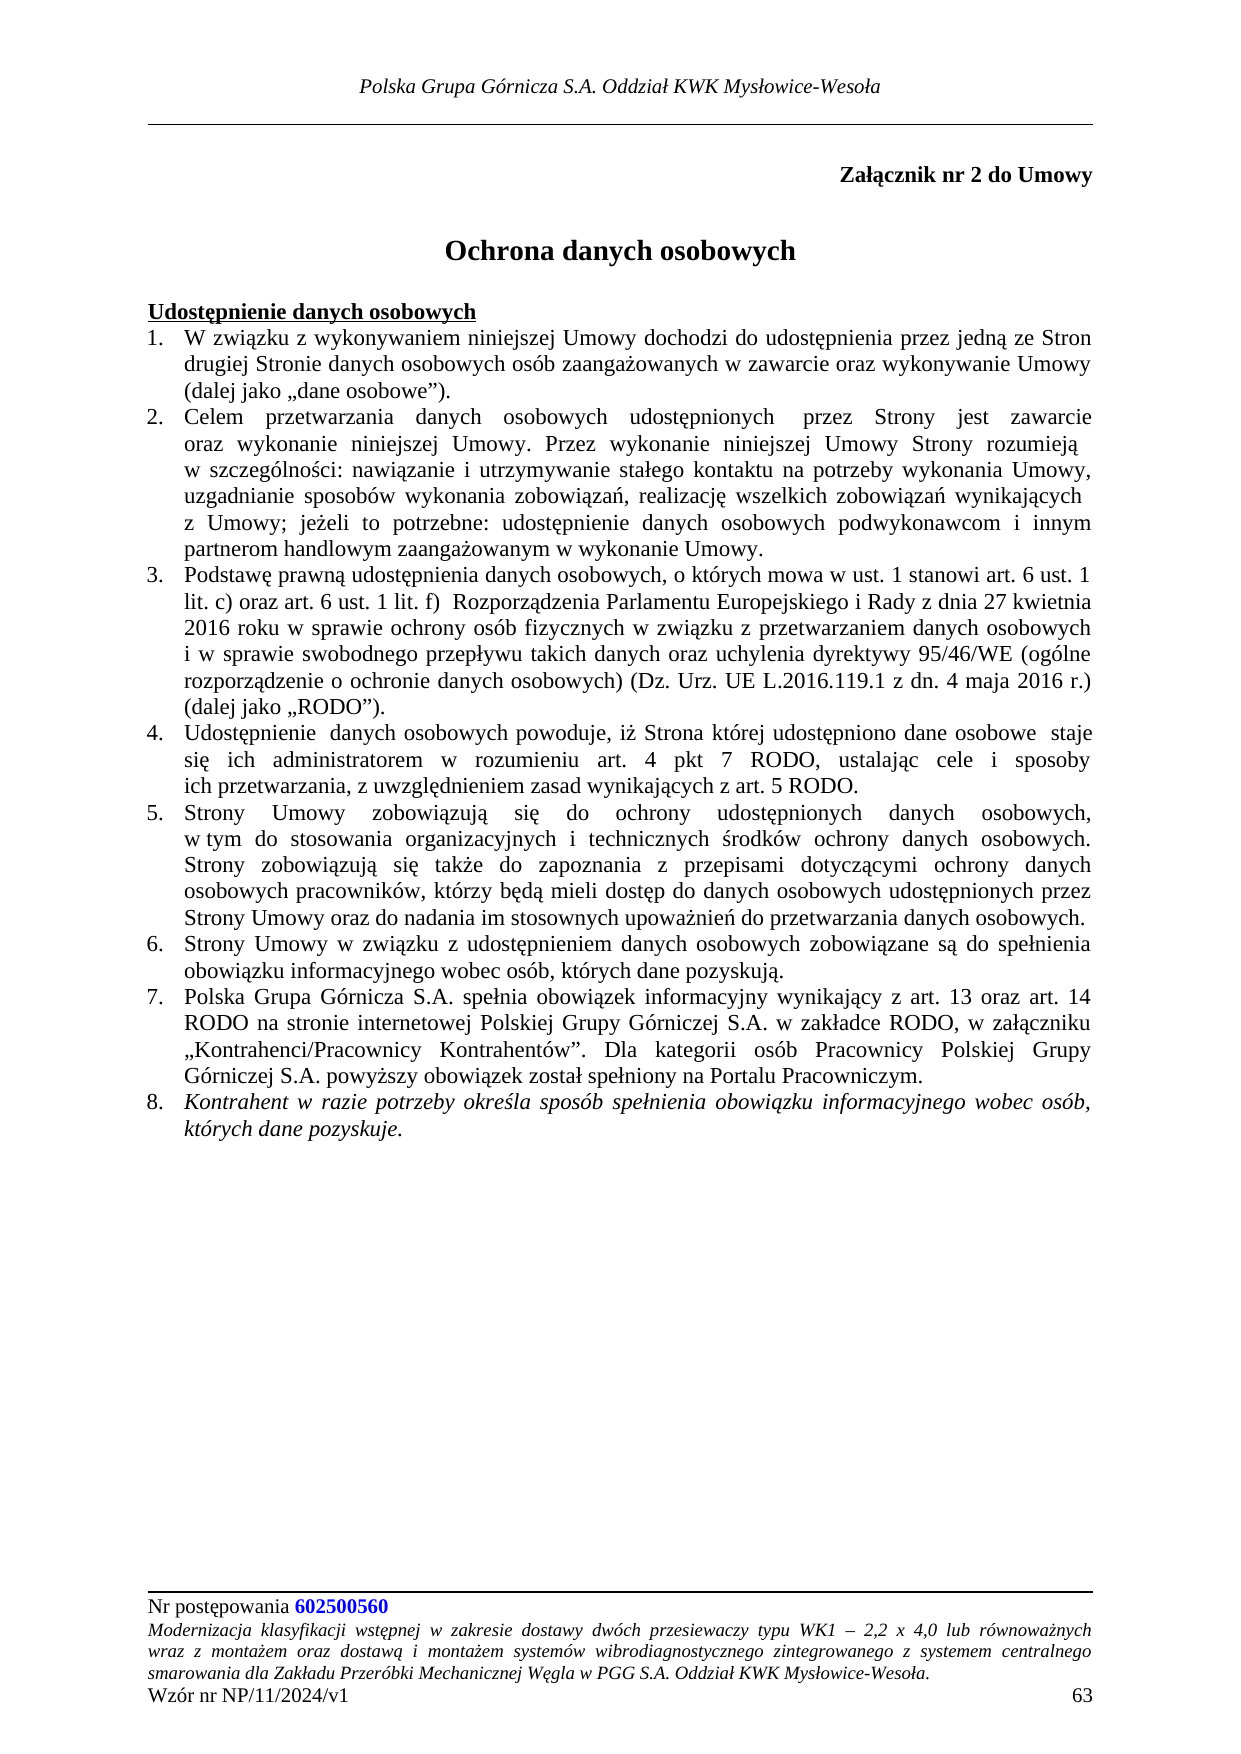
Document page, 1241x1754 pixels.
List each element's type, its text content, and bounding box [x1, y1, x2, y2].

text Załącznik nr 2 do Umowy [148, 162, 1093, 188]
list Celem przetwarzania danych osobowych udostępnionych przez Strony jest zawarcie oraz wykonanie niniejszej Umowy. Przez wykonanie niniejszej Umowy Strony rozumieją w szczególności: nawiązanie i utrzymywanie stałego kontaktu na potrzeby wykonania Umowy, uzgadnianie sposobów wykonania zobowiązań, realizację wszelkich zobowiązań wynikających z Umowy; jeżeli to potrzebne: udostępnienie danych osobowych podwykonawcom i innym partnerom handlowym zaangażowanym w wykonanie Umowy. [146, 403, 1093, 561]
list W związku z wykonywaniem niniejszej Umowy dochodzi do udostępnienia przez jedną ze Stron drugiej Stronie danych osobowych osób zaangażowanych w zawarcie oraz wykonywanie Umowy (dalej jako „dane osobowe”). [146, 324, 1093, 403]
list Udostępnienie danych osobowych powoduje, iż Strona której udostępniono dane osobowe staje się ich administratorem w rozumieniu art. 4 pkt 7 RODO, ustalając cele i sposoby ich przetwarzania, z uwzględnieniem zasad wynikających z art. 5 RODO. [146, 719, 1093, 798]
text Udostępnienie danych osobowych [148, 298, 1093, 324]
list Polska Grupa Górnicza S.A. spełnia obowiązek informacyjny wynikający z art. 13 oraz art. 14 RODO na stronie internetowej Polskiej Grupy Górniczej S.A. w zakładce RODO, w załączniku „Kontrahenci/Pracownicy Kontrahentów”. Dla kategorii osób Pracownicy Polskiej Grupy Górniczej S.A. powyższy obowiązek został spełniony na Portalu Pracowniczym. [146, 983, 1093, 1088]
list Podstawę prawną udostępnienia danych osobowych, o których mowa w ust. 1 stanowi art. 6 ust. 1 lit. c) oraz art. 6 ust. 1 lit. f) Rozporządzenia Parlamentu Europejskiego i Rady z dnia 27 kwietnia 2016 roku w sprawie ochrony osób fizycznych w związku z przetwarzaniem danych osobowych i w sprawie swobodnego przepływu takich danych oraz uchylenia dyrektywy 95/46/WE (ogólne rozporządzenie o ochronie danych osobowych) (Dz. Urz. UE L.2016.119.1 z dn. 4 maja 2016 r.) (dalej jako „RODO”). [146, 561, 1093, 719]
list Kontrahent w razie potrzeby określa sposób spełnienia obowiązku informacyjnego wobec osób, których dane pozyskuje. [146, 1088, 1093, 1141]
list Strony Umowy w związku z udostępnieniem danych osobowych zobowiązane są do spełnienia obowiązku informacyjnego wobec osób, których dane pozyskują. [146, 930, 1093, 983]
text Ochrona danych osobowych [148, 233, 1093, 267]
list Strony Umowy zobowiązują się do ochrony udostępnionych danych osobowych, w tym do stosowania organizacyjnych i technicznych środków ochrony danych osobowych. Strony zobowiązują się także do zapoznania z przepisami dotyczącymi ochrony danych osobowych pracowników, którzy będą mieli dostęp do danych osobowych udostępnionych przez Strony Umowy oraz do nadania im stosownych upoważnień do przetwarzania danych osobowych. [146, 798, 1093, 930]
